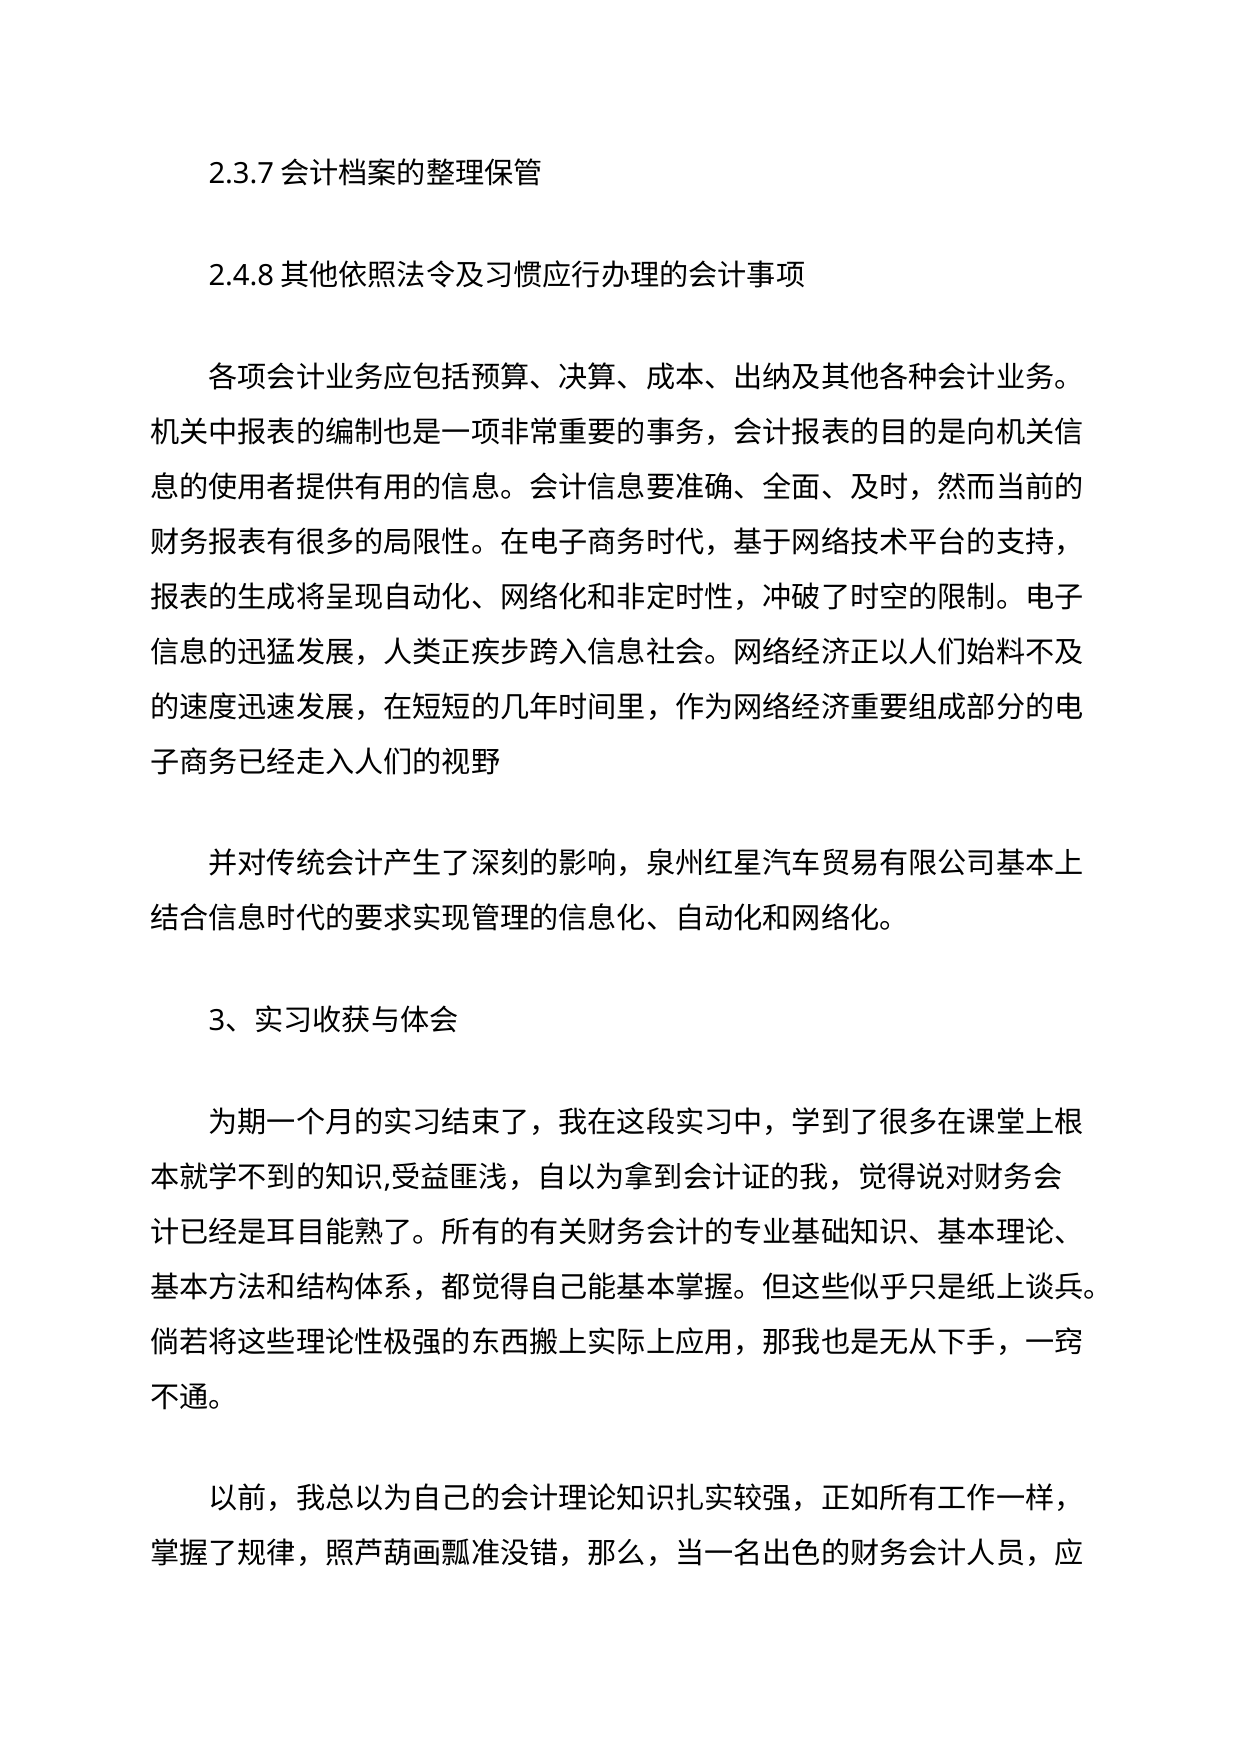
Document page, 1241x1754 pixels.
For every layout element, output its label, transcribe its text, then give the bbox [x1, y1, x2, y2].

text 为期一个月的实习结束了，我在这段实习中，学到了很多在课堂上根本就学不到的知识,受益匪浅，自以为拿到会计证的我，觉得说对财务会计已经是耳目能熟了。所有的有关财务会计的专业基础知识、基本理论、基本方法和结构体系，都觉得自己能基本掌握。但这些似乎只是纸上谈兵。倘若将这些理论性极强的东西搬上实际上应用，那我也是无从下手，一窍不通。 [150, 1099, 1090, 1416]
text 各项会计业务应包括预算、决算、成本、出纳及其他各种会计业务。机关中报表的编制也是一项非常重要的事务，会计报表的目的是向机关信息的使用者提供有用的信息。会计信息要准确、全面、及时，然而当前的财务报表有很多的局限性。在电子商务时代，基于网络技术平台的支持，报表的生成将呈现自动化、网络化和非定时性，冲破了时空的限制。电子信息的迅猛发展，人类正疾步跨入信息社会。网络经济正以人们始料不及的速度迅速发展，在短短的几年时间里，作为网络经济重要组成部分的电子商务已经走入人们的视野 [150, 354, 1090, 781]
text 2.3.7会计档案的整理保管 [150, 150, 1090, 192]
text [150, 1475, 1090, 1572]
text 3、实习收获与体会 [150, 997, 1090, 1039]
text 并对传统会计产生了深刻的影响，泉州红星汽车贸易有限公司基本上结合信息时代的要求实现管理的信息化、自动化和网络化。 [150, 840, 1090, 937]
text 2.4.8其他依照法令及习惯应行办理的会计事项 [150, 252, 1090, 294]
